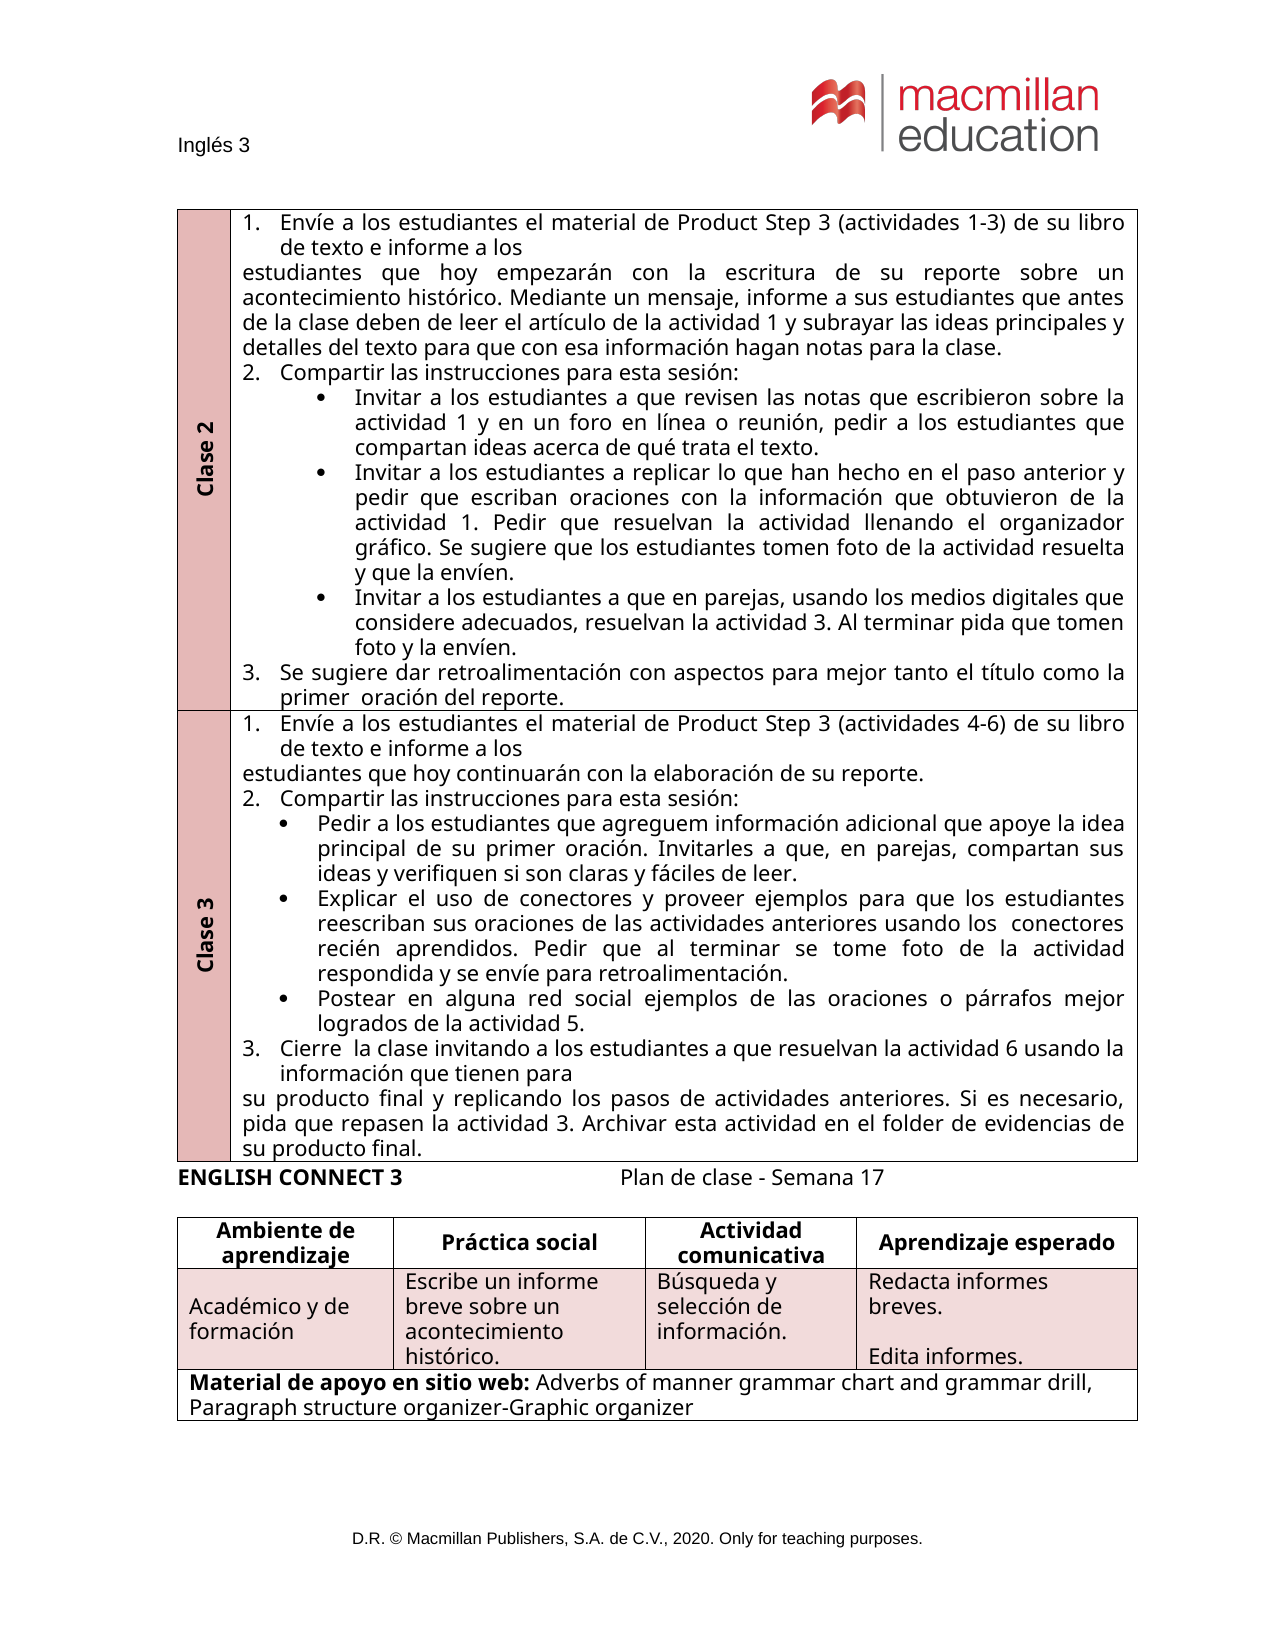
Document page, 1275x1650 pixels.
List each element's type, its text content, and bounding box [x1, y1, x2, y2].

table_header Aprendizaje esperado [857, 1218, 1137, 1268]
table_cell Material de apoyo en sitio web: Adverbs of manner grammar chart and grammar drill, Paragraph structure organizer-Graphic organizer [178, 1370, 1137, 1420]
table_header Práctica social [394, 1218, 645, 1268]
table_cell Clase 3 [178, 711, 230, 1161]
table_cell Académico y de formación [178, 1269, 393, 1369]
table_cell Envíe a los estudiantes el material de Product Step 3 (actividades 1-3) de su libro de texto e informe a los estudiantes que hoy empezarán con la escritura de su reporte sobre un acontecimiento histórico. Mediante un mensaje, informe a sus estudiantes que antes de la clase deben de leer el artículo de la actividad 1 y subrayar las ideas principales y detalles del texto para que con esa información hagan notas para la clase. Compartir las instrucciones para esta sesión: Invitar a los estudiantes a que revisen las notas que escribieron sobre la actividad 1 y en un foro en línea o reunión, pedir a los estudiantes que compartan ideas acerca de qué trata el texto. Invitar a los estudiantes a replicar lo que han hecho en el paso anterior y pedir que escriban oraciones con la información que obtuvieron de la actividad 1. Pedir que resuelvan la actividad llenando el organizador gráfico. Se sugiere que los estudiantes tomen foto de la actividad resuelta y que la envíen. Invitar a los estudiantes a que en parejas, usando los medios digitales que considere adecuados, resuelvan la actividad 3. Al terminar pida que tomen foto y la envíen. Se sugiere dar retroalimentación con aspectos para mejor tanto el título como la primer oración del reporte. [231, 210, 1137, 710]
picture [811, 73, 1098, 152]
table_cell Envíe a los estudiantes el material de Product Step 3 (actividades 4-6) de su libro de texto e informe a los estudiantes que hoy continuarán con la elaboración de su reporte. Compartir las instrucciones para esta sesión: Pedir a los estudiantes que agreguem información adicional que apoye la idea principal de su primer oración. Invitarles a que, en parejas, compartan sus ideas y verifiquen si son claras y fáciles de leer. Explicar el uso de conectores y proveer ejemplos para que los estudiantes reescriban sus oraciones de las actividades anteriores usando los conectores recién aprendidos. Pedir que al terminar se tome foto de la actividad respondida y se envíe para retroalimentación. Postear en alguna red social ejemplos de las oraciones o párrafos mejor logrados de la actividad 5. Cierre la clase invitando a los estudiantes a que resuelvan la actividad 6 usando la información que tienen para su producto final y replicando los pasos de actividades anteriores. Si es necesario, pida que repasen la actividad 3. Archivar esta actividad en el folder de evidencias de su producto final. [231, 711, 1137, 1161]
table_cell Escribe un informe breve sobre un acontecimiento histórico. [394, 1269, 645, 1369]
table_cell Clase 2 [178, 210, 230, 710]
table_cell Búsqueda y selección de información. [646, 1269, 856, 1369]
table_header Ambiente de aprendizaje [178, 1218, 393, 1268]
table_header Actividad comunicativa [646, 1218, 856, 1268]
table_cell Redacta informes breves. Edita informes. [857, 1269, 1137, 1369]
text ENGLISH CONNECT 3 Plan de clase - Semana 17 [177, 1162, 1098, 1192]
